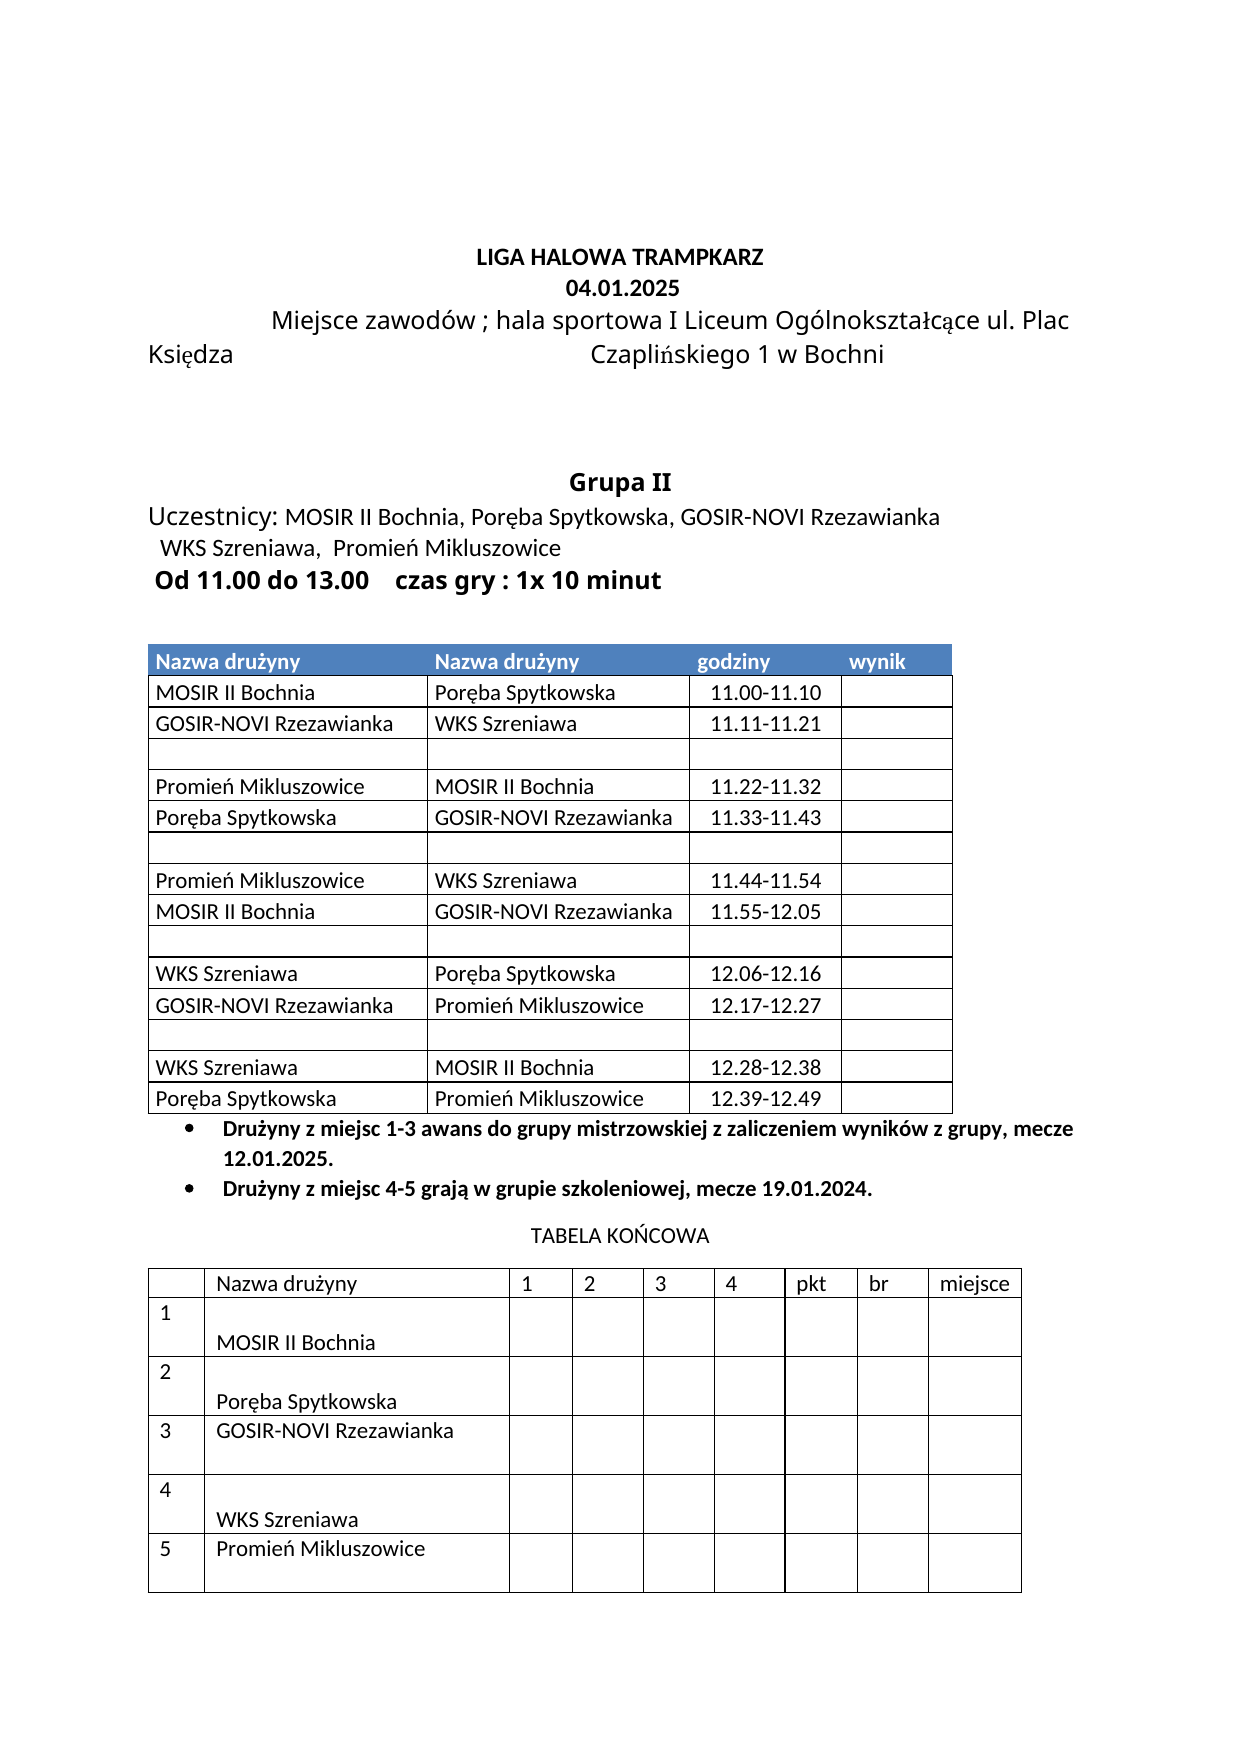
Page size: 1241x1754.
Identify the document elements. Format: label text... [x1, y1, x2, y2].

table_cell GOSIR-NOVI Rzezawianka [149, 989, 427, 1019]
table_cell [715, 1534, 784, 1592]
list Drużyny z miejsc 1-3 awans do grupy mistrzowskiej z zaliczeniem wyników z grupy, mecze 12.01.2025. [185, 1114, 1093, 1172]
text WKS Szreniawa, Promień Mikluszowice [148, 532, 1093, 563]
table_cell [842, 989, 952, 1019]
table_cell [149, 926, 427, 956]
table_cell 11.11-11.21 [690, 708, 841, 738]
table_cell [428, 1020, 689, 1050]
table_cell [715, 1475, 784, 1533]
table_cell [690, 926, 841, 956]
table_cell [644, 1298, 714, 1356]
table_cell [573, 1534, 643, 1592]
table_cell MOSIR II Bochnia [428, 770, 689, 800]
table_cell [842, 770, 952, 800]
table_cell [842, 676, 952, 706]
table_header 3 [644, 1269, 714, 1297]
table_cell [644, 1357, 714, 1415]
table_cell 12.06-12.16 [690, 958, 841, 988]
table_cell Poręba Spytkowska [428, 958, 689, 988]
table_cell [858, 1357, 928, 1415]
table_header 4 [715, 1269, 784, 1297]
table_cell WKS Szreniawa [428, 864, 689, 894]
table_cell MOSIR II Bochnia [205, 1298, 509, 1356]
text Od 11.00 do 13.00 czas gry : 1x 10 minut [148, 563, 1093, 597]
table_cell GOSIR-NOVI Rzezawianka [149, 708, 427, 738]
table_cell 12.28-12.38 [690, 1051, 841, 1081]
table_cell Promień Mikluszowice [205, 1534, 509, 1592]
table_cell Poręba Spytkowska [149, 1083, 427, 1113]
table_cell [573, 1416, 643, 1474]
table_cell [842, 958, 952, 988]
table_cell [149, 833, 427, 863]
text Uczestnicy: MOSIR II Bochnia, Poręba Spytkowska, GOSIR-NOVI Rzezawianka [148, 498, 1093, 532]
table_cell Poręba Spytkowska [149, 801, 427, 831]
table_cell [842, 1083, 952, 1113]
table_header 1 [510, 1269, 572, 1297]
table_cell [842, 833, 952, 863]
table_cell MOSIR II Bochnia [149, 676, 427, 706]
table_cell 12.17-12.27 [690, 989, 841, 1019]
table_header br [858, 1269, 928, 1297]
table_cell [428, 926, 689, 956]
table_cell [715, 1416, 784, 1474]
table_cell [858, 1416, 928, 1474]
table_cell WKS Szreniawa [205, 1475, 509, 1533]
table_cell [428, 739, 689, 769]
table_cell [842, 739, 952, 769]
table_header miejsce [929, 1269, 1021, 1297]
table_cell [690, 1020, 841, 1050]
table_cell [573, 1475, 643, 1533]
table_cell 11.33-11.43 [690, 801, 841, 831]
table_cell [690, 739, 841, 769]
table_cell [510, 1357, 572, 1415]
table_cell Poręba Spytkowska [205, 1357, 509, 1415]
table_cell [149, 1020, 427, 1050]
table_cell [786, 1534, 857, 1592]
table_cell WKS Szreniawa [428, 708, 689, 738]
table_cell [573, 1357, 643, 1415]
table_cell Promień Mikluszowice [428, 1083, 689, 1113]
table_header pkt [786, 1269, 857, 1297]
table_cell [786, 1416, 857, 1474]
table_cell [842, 1020, 952, 1050]
table_cell [929, 1534, 1021, 1592]
table_cell 12.39-12.49 [690, 1083, 841, 1113]
table_cell [715, 1357, 784, 1415]
table_cell [858, 1298, 928, 1356]
table_cell GOSIR-NOVI Rzezawianka [428, 895, 689, 925]
text LIGA HALOWA TRAMPKARZ [148, 241, 1093, 272]
table_cell [786, 1298, 857, 1356]
table_cell [149, 739, 427, 769]
table_cell 3 [149, 1416, 204, 1474]
table_cell [842, 895, 952, 925]
table_cell [858, 1534, 928, 1592]
table_cell [929, 1416, 1021, 1474]
table_cell Promień Mikluszowice [428, 989, 689, 1019]
table_cell 5 [149, 1534, 204, 1592]
table_cell [842, 1051, 952, 1081]
table_cell [929, 1298, 1021, 1356]
table_cell [842, 708, 952, 738]
table_header Nazwa drużyny [205, 1269, 509, 1297]
table_cell 4 [149, 1475, 204, 1533]
table_header godziny [690, 645, 842, 675]
table_cell [842, 926, 952, 956]
table_cell GOSIR-NOVI Rzezawianka [428, 801, 689, 831]
table_cell 11.22-11.32 [690, 770, 841, 800]
table_cell [929, 1357, 1021, 1415]
table_cell [786, 1357, 857, 1415]
table_header wynik [842, 645, 952, 675]
table_cell WKS Szreniawa [149, 958, 427, 988]
table_cell [690, 833, 841, 863]
table_cell 2 [149, 1357, 204, 1415]
table_cell [428, 833, 689, 863]
table_cell [510, 1534, 572, 1592]
text TABELA KOŃCOWA [148, 1221, 1093, 1249]
table_cell [929, 1475, 1021, 1533]
table_header Nazwa drużyny [427, 645, 690, 675]
table_cell Poręba Spytkowska [428, 676, 689, 706]
table_cell Promień Mikluszowice [149, 770, 427, 800]
table_cell MOSIR II Bochnia [428, 1051, 689, 1081]
table_cell [715, 1298, 784, 1356]
table_cell [510, 1298, 572, 1356]
table_cell 1 [149, 1298, 204, 1356]
table_cell 11.44-11.54 [690, 864, 841, 894]
table_cell [842, 801, 952, 831]
table_header [149, 1269, 204, 1297]
table_cell Promień Mikluszowice [149, 864, 427, 894]
table_cell [858, 1475, 928, 1533]
table_header Nazwa drużyny [149, 645, 427, 675]
table_cell MOSIR II Bochnia [149, 895, 427, 925]
table_cell [644, 1534, 714, 1592]
table_cell [786, 1475, 857, 1533]
table_cell [573, 1298, 643, 1356]
table_cell GOSIR-NOVI Rzezawianka [205, 1416, 509, 1474]
table_cell [644, 1416, 714, 1474]
text Grupa II [148, 464, 1093, 498]
table_cell [842, 864, 952, 894]
table_cell WKS Szreniawa [149, 1051, 427, 1081]
table_cell 11.55-12.05 [690, 895, 841, 925]
table_header 2 [573, 1269, 643, 1297]
table_cell 11.00-11.10 [690, 676, 841, 706]
table_cell [644, 1475, 714, 1533]
text 04.01.2025 [148, 272, 1093, 302]
table_cell [510, 1416, 572, 1474]
text Miejsce zawodów ; hala sportowa I Liceum Ogólnokształcące ul. Plac Księdza Czaplińskiego 1 w Bochni [148, 302, 1093, 371]
list Drużyny z miejsc 4-5 grają w grupie szkoleniowej, mecze 19.01.2024. [185, 1174, 1093, 1202]
table_cell [510, 1475, 572, 1533]
